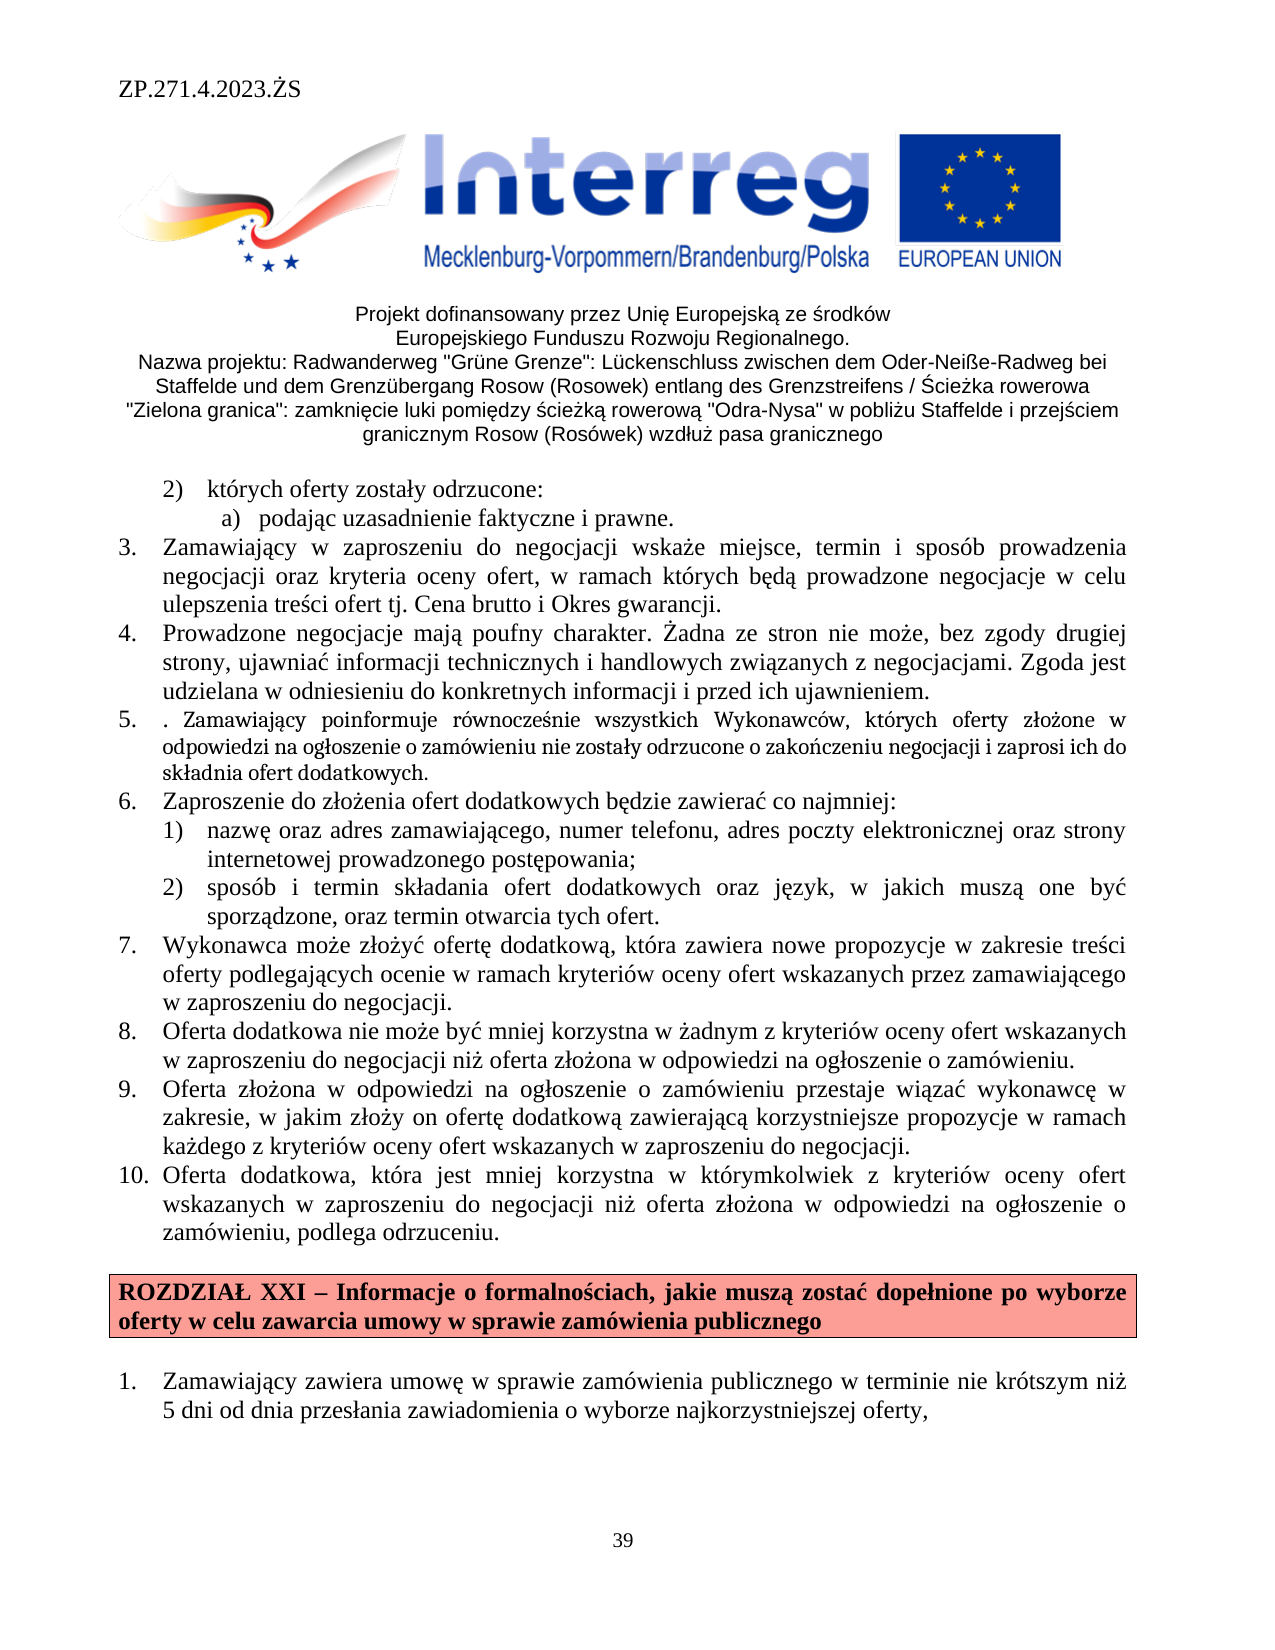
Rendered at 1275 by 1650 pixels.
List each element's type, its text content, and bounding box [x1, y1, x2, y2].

text 8. Oferta dodatkowa nie może być mniej korzystna w żadnym z kryteriów oceny ofert wskazanych w zaproszeniu do negocjacji niż oferta złożona w odpowiedzi na ogłoszenie o zamówieniu. [118, 1016, 1127, 1074]
picture [118, 131, 1064, 274]
list podając uzasadnienie faktyczne i prawne. [221, 503, 1127, 532]
text 1) nazwę oraz adres zamawiającego, numer telefonu, adres poczty elektronicznej oraz strony internetowej prowadzonego postępowania; [162, 815, 1127, 872]
text 1. Zamawiający zawiera umowę w sprawie zamówienia publicznego w terminie nie krótszym niż 5 dni od dnia przesłania zawiadomienia o wyborze najkorzystniejszej oferty, [118, 1366, 1127, 1424]
text 5. . Zamawiający poinformuje równocześnie wszystkich Wykonawców, których oferty złożone w odpowiedzi na ogłoszenie o zamówieniu nie zostały odrzucone o zakończeniu negocjacji i zaprosi ich do składnia ofert dodatkowych. [118, 704, 1127, 786]
text 10. Oferta dodatkowa, która jest mniej korzystna w którymkolwiek z kryteriów oceny ofert wskazanych w zaproszeniu do negocjacji niż oferta złożona w odpowiedzi na ogłoszenie o zamówieniu, podlega odrzuceniu. [118, 1160, 1127, 1246]
text 2) sposób i termin składania ofert dodatkowych oraz język, w jakich muszą one być sporządzone, oraz termin otwarcia tych ofert. [162, 872, 1127, 930]
text 7. Wykonawca może złożyć ofertę dodatkową, która zawiera nowe propozycje w zakresie treści oferty podlegających ocenie w ramach kryteriów oceny ofert wskazanych przez zamawiającego w zaproszeniu do negocjacji. [118, 930, 1127, 1016]
text 2) których oferty zostały odrzucone: [162, 474, 1127, 503]
text 3. Zamawiający w zaproszeniu do negocjacji wskaże miejsce, termin i sposób prowadzenia negocjacji oraz kryteria oceny ofert, w ramach których będą prowadzone negocjacje w celu ulepszenia treści ofert tj. Cena brutto i Okres gwarancji. [118, 532, 1127, 618]
text 6. Zaproszenie do złożenia ofert dodatkowych będzie zawierać co najmniej: [118, 786, 1127, 815]
text ROZDZIAŁ XXI – Informacje o formalnościach, jakie muszą zostać dopełnione po wyborze oferty w celu zawarcia umowy w sprawie zamówienia publicznego [110, 1275, 1136, 1337]
text 9. Oferta złożona w odpowiedzi na ogłoszenie o zamówieniu przestaje wiązać wykonawcę w zakresie, w jakim złoży on ofertę dodatkową zawierającą korzystniejsze propozycje w ramach każdego z kryteriów oceny ofert wskazanych w zaproszeniu do negocjacji. [118, 1074, 1127, 1160]
text 4. Prowadzone negocjacje mają poufny charakter. Żadna ze stron nie może, bez zgody drugiej strony, ujawniać informacji technicznych i handlowych związanych z negocjacjami. Zgoda jest udzielana w odniesieniu do konkretnych informacji i przed ich ujawnieniem. [118, 618, 1127, 704]
